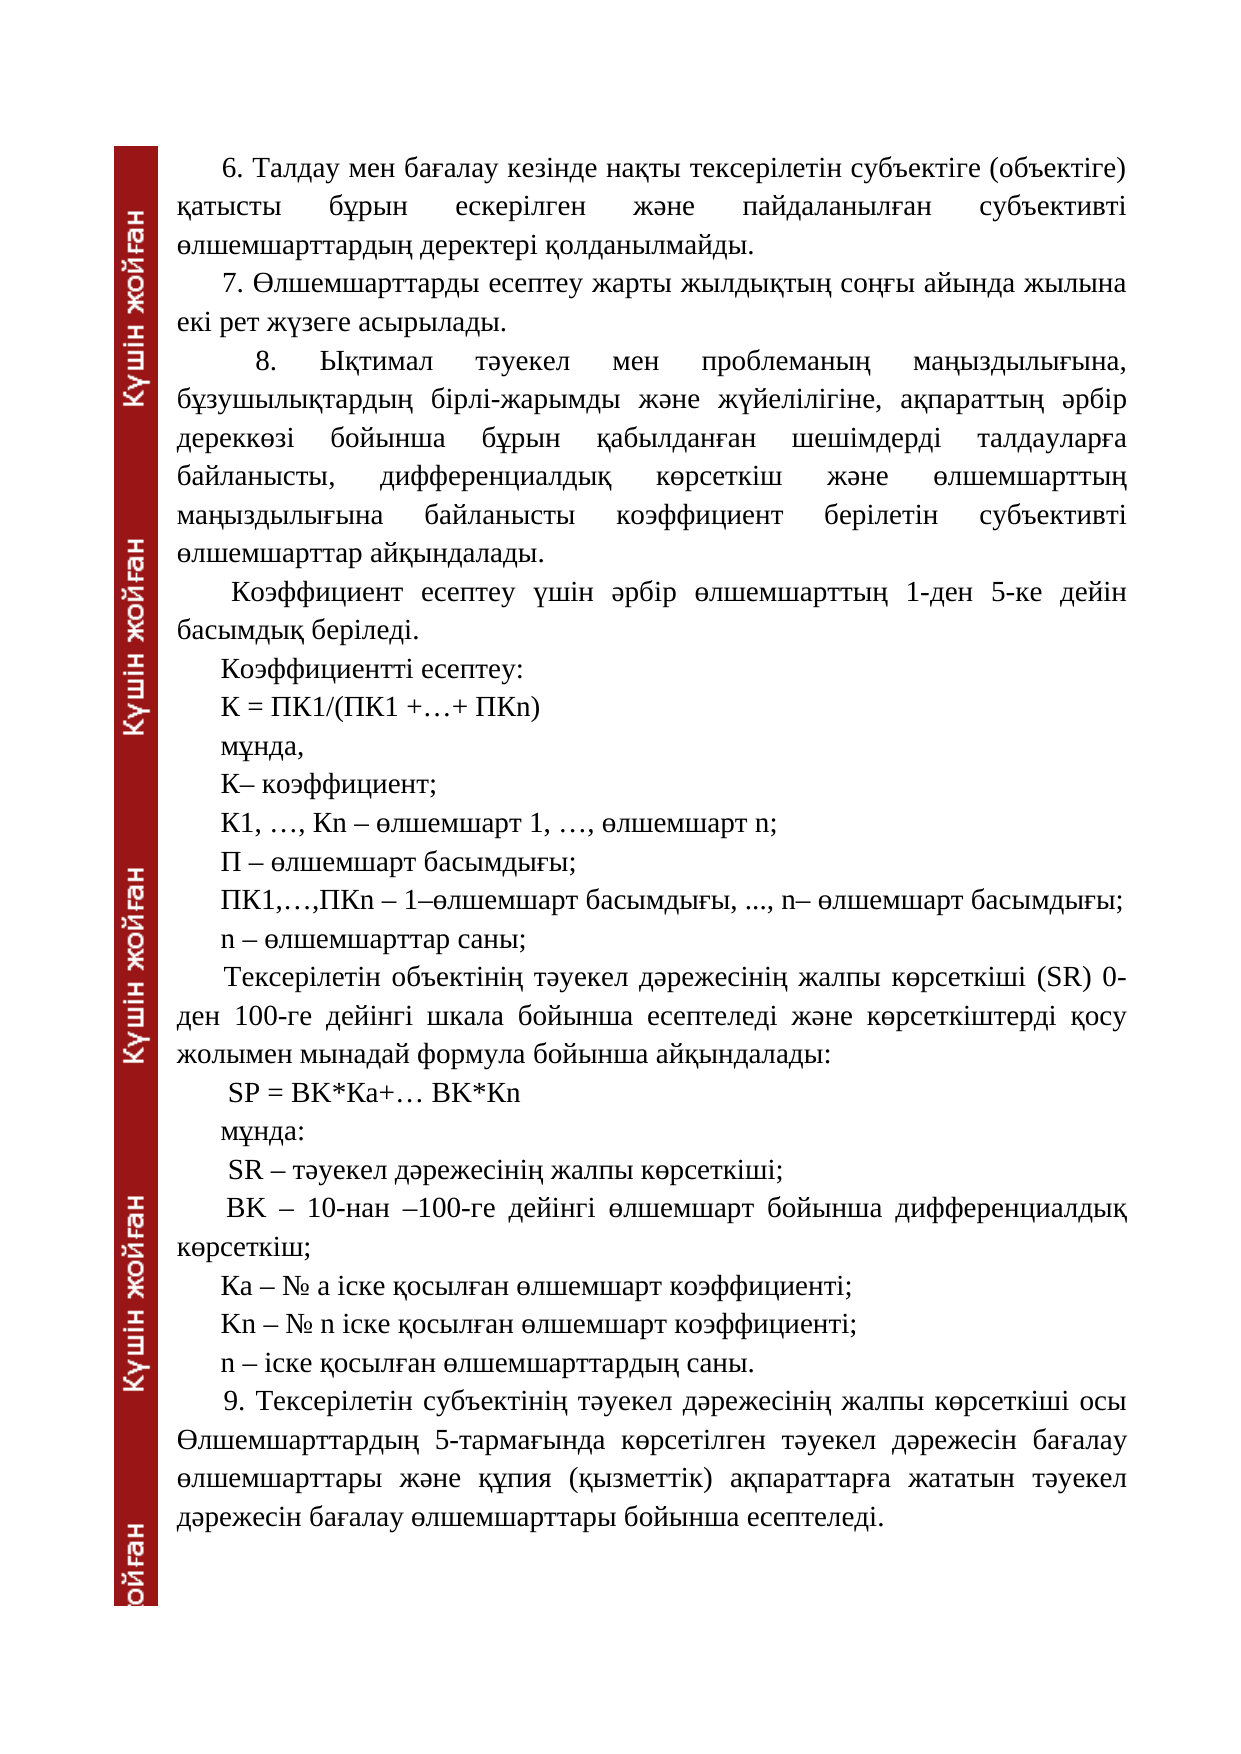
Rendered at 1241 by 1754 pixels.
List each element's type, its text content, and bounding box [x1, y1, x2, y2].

text ПК1,…,ПКn – 1–өлшемшарт басымдығы, ..., n– өлшемшарт басымдығы; [112, 882, 1128, 916]
picture [114, 916, 158, 921]
picture [114, 762, 158, 767]
text К– коэффициент; [112, 767, 1128, 800]
picture [114, 800, 158, 805]
picture [114, 1301, 158, 1306]
text мұнда: [112, 1113, 1128, 1147]
text Коэффициент есептеу үшін әрбір өлшемшарттың 1-ден 5-ке дейін басымдық беріледі. [112, 574, 1128, 646]
picture [114, 877, 158, 882]
picture [114, 1186, 158, 1191]
text SR – тәуекел дәрежесінің жалпы көрсеткіші; [112, 1152, 1128, 1186]
text К = ПК1/(ПК1 +…+ ПКn) [112, 689, 1128, 723]
text Kn – № n іске қосылған өлшемшарт коэффициенті; [112, 1306, 1128, 1340]
text SР = BK*Кa+… BK*Кn [112, 1075, 1128, 1108]
text 9. Тексерілетін субъектінің тәуекел дәрежесінің жалпы көрсеткіші осы Өлшемшарттардың 5-тармағында көрсетілген тәуекел дәрежесін бағалау өлшемшарттары және құпия (қызметтік) ақпараттарға жататын тәуекел дәрежесін бағалау өлшемшарттары бойынша есептеледі. [112, 1383, 1128, 1532]
picture [114, 723, 158, 728]
text n – өлшемшарттар саны; [112, 921, 1128, 954]
picture [114, 646, 158, 651]
text 7. Өлшемшарттарды есептеу жарты жылдықтың соңғы айында жылына екі рет жүзеге асырылады. [112, 266, 1128, 338]
picture [114, 954, 158, 959]
picture [114, 1263, 158, 1268]
picture [114, 1340, 158, 1345]
picture [114, 146, 158, 150]
picture [114, 684, 158, 689]
picture [114, 1070, 158, 1075]
text К1, …, Кn – өлшемшарт 1, …, өлшемшарт n; [112, 805, 1128, 839]
text П – өлшемшарт басымдығы; [112, 844, 1128, 877]
picture [114, 1147, 158, 1152]
picture [114, 338, 158, 343]
text мұнда, [112, 728, 1128, 762]
text Коэффициентті есептеу: [112, 651, 1128, 684]
text n – іске қосылған өлшемшарттардың саны. [112, 1345, 1128, 1378]
picture [114, 1378, 158, 1383]
text Ка – № a іске қосылған өлшемшарт коэффициенті; [112, 1268, 1128, 1301]
picture [114, 1532, 158, 1606]
picture [114, 261, 158, 266]
text BK – 10-нан –100-ге дейінгі өлшемшарт бойынша дифференциалдық көрсеткіш; [112, 1191, 1128, 1263]
picture [114, 569, 158, 574]
text 6. Талдау мен бағалау кезінде нақты тексерілетін субъектіге (объектіге) қатысты бұрын ескерілген және пайдаланылған субъективті өлшемшарттардың деректері қолданылмайды. [112, 150, 1128, 261]
text 8. Ықтимал тәуекел мен проблеманың маңыздылығына, бұзушылықтардың бірлі-жарымды және жүйелілігіне, ақпараттың әрбір дереккөзі бойынша бұрын қабылданған шешімдерді талдауларға байланысты, дифференциалдық көрсеткіш және өлшемшарттың маңыздылығына байланысты коэффициент берілетін субъективті өлшемшарттар айқындалады. [112, 343, 1128, 569]
picture [114, 1108, 158, 1113]
picture [114, 839, 158, 844]
text Тексерілетін объектінің тәуекел дәрежесінің жалпы көрсеткіші (SR) 0-ден 100-ге дейінгі шкала бойынша есептеледі және көрсеткіштерді қосу жолымен мынадай формула бойынша айқындалады: [112, 959, 1128, 1070]
